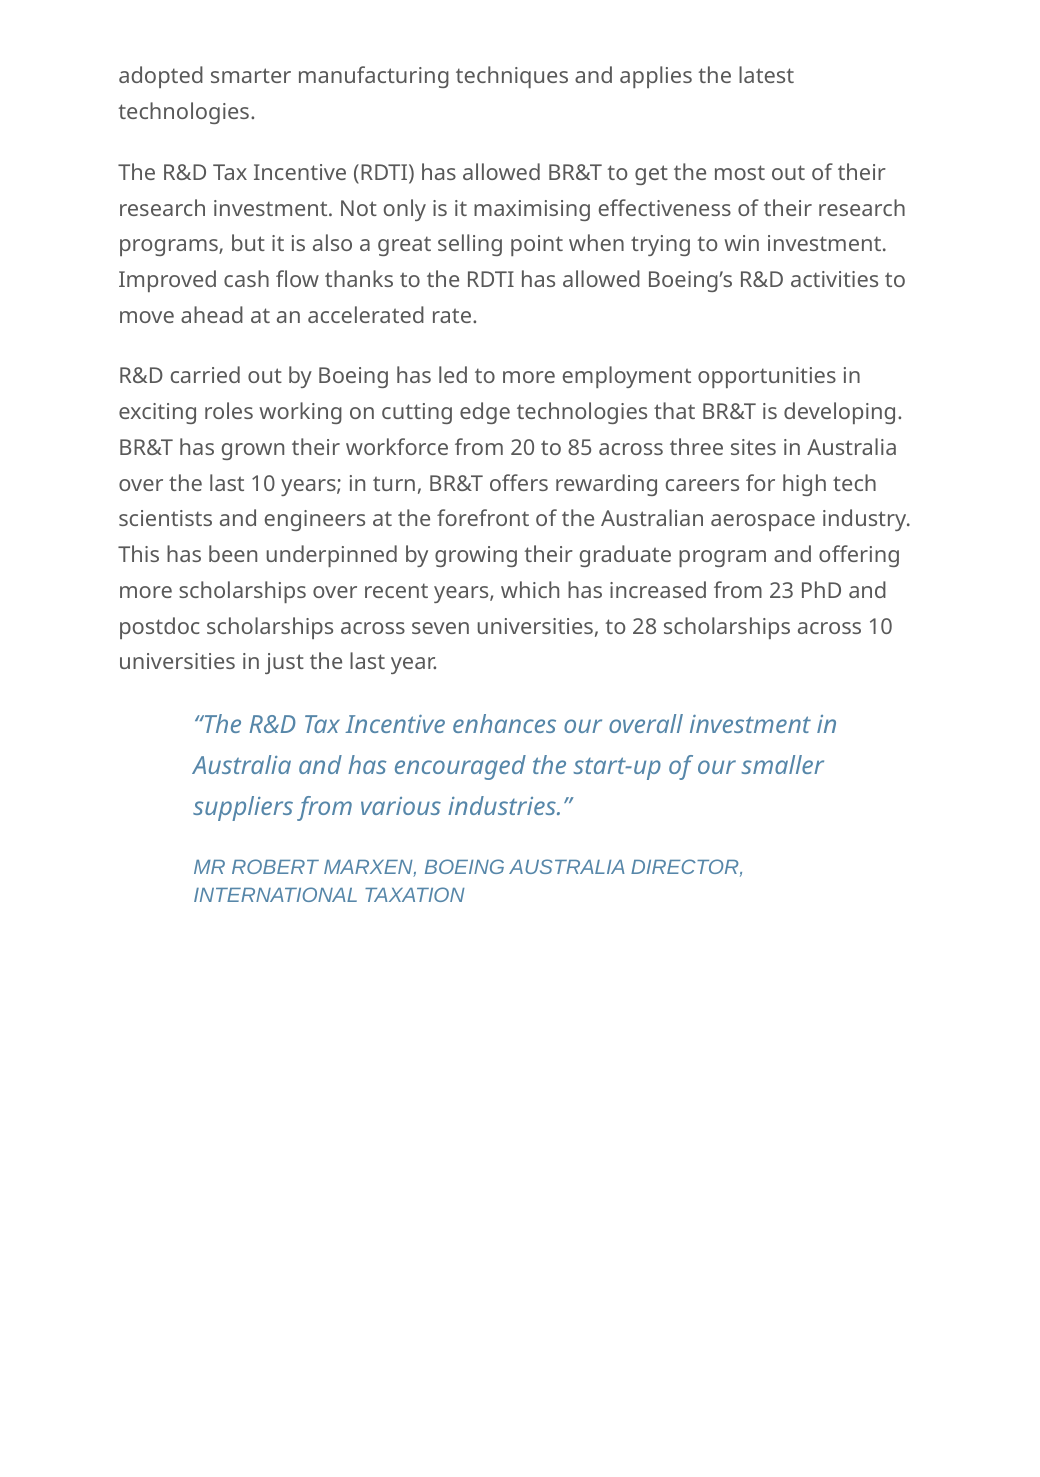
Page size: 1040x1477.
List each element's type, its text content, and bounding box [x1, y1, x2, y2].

text The R&D Tax Incentive (RDTI) has allowed BR&T to get the most out of their research investment. Not only is it maximising effectiveness of their research programs, but it is also a great selling point when trying to win investment. Improved cash flow thanks to the RDTI has allowed Boeing’s R&D activities to move ahead at an accelerated rate. [118, 157, 922, 329]
text “The R&D Tax Incentive enhances our overall investment in Australia and has encouraged the start-up of our smaller suppliers from various industries.” [193, 707, 847, 823]
text R&D carried out by Boeing has led to more employment opportunities in exciting roles working on cutting edge technologies that BR&T is developing. BR&T has grown their workforce from 20 to 85 across three sites in Australia over the last 10 years; in turn, BR&T offers rewarding careers for high tech scientists and engineers at the forefront of the Australian aerospace industry. This has been underpinned by growing their graduate program and offering more scholarships over recent years, which has increased from 23 PhD and postdoc scholarships across seven universities, to 28 scholarships across 10 universities in just the last year. [118, 361, 922, 676]
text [118, 60, 922, 126]
text MR ROBERT MARXEN, BOEING AUSTRALIA DIRECTOR, INTERNATIONAL TAXATION [193, 854, 847, 907]
